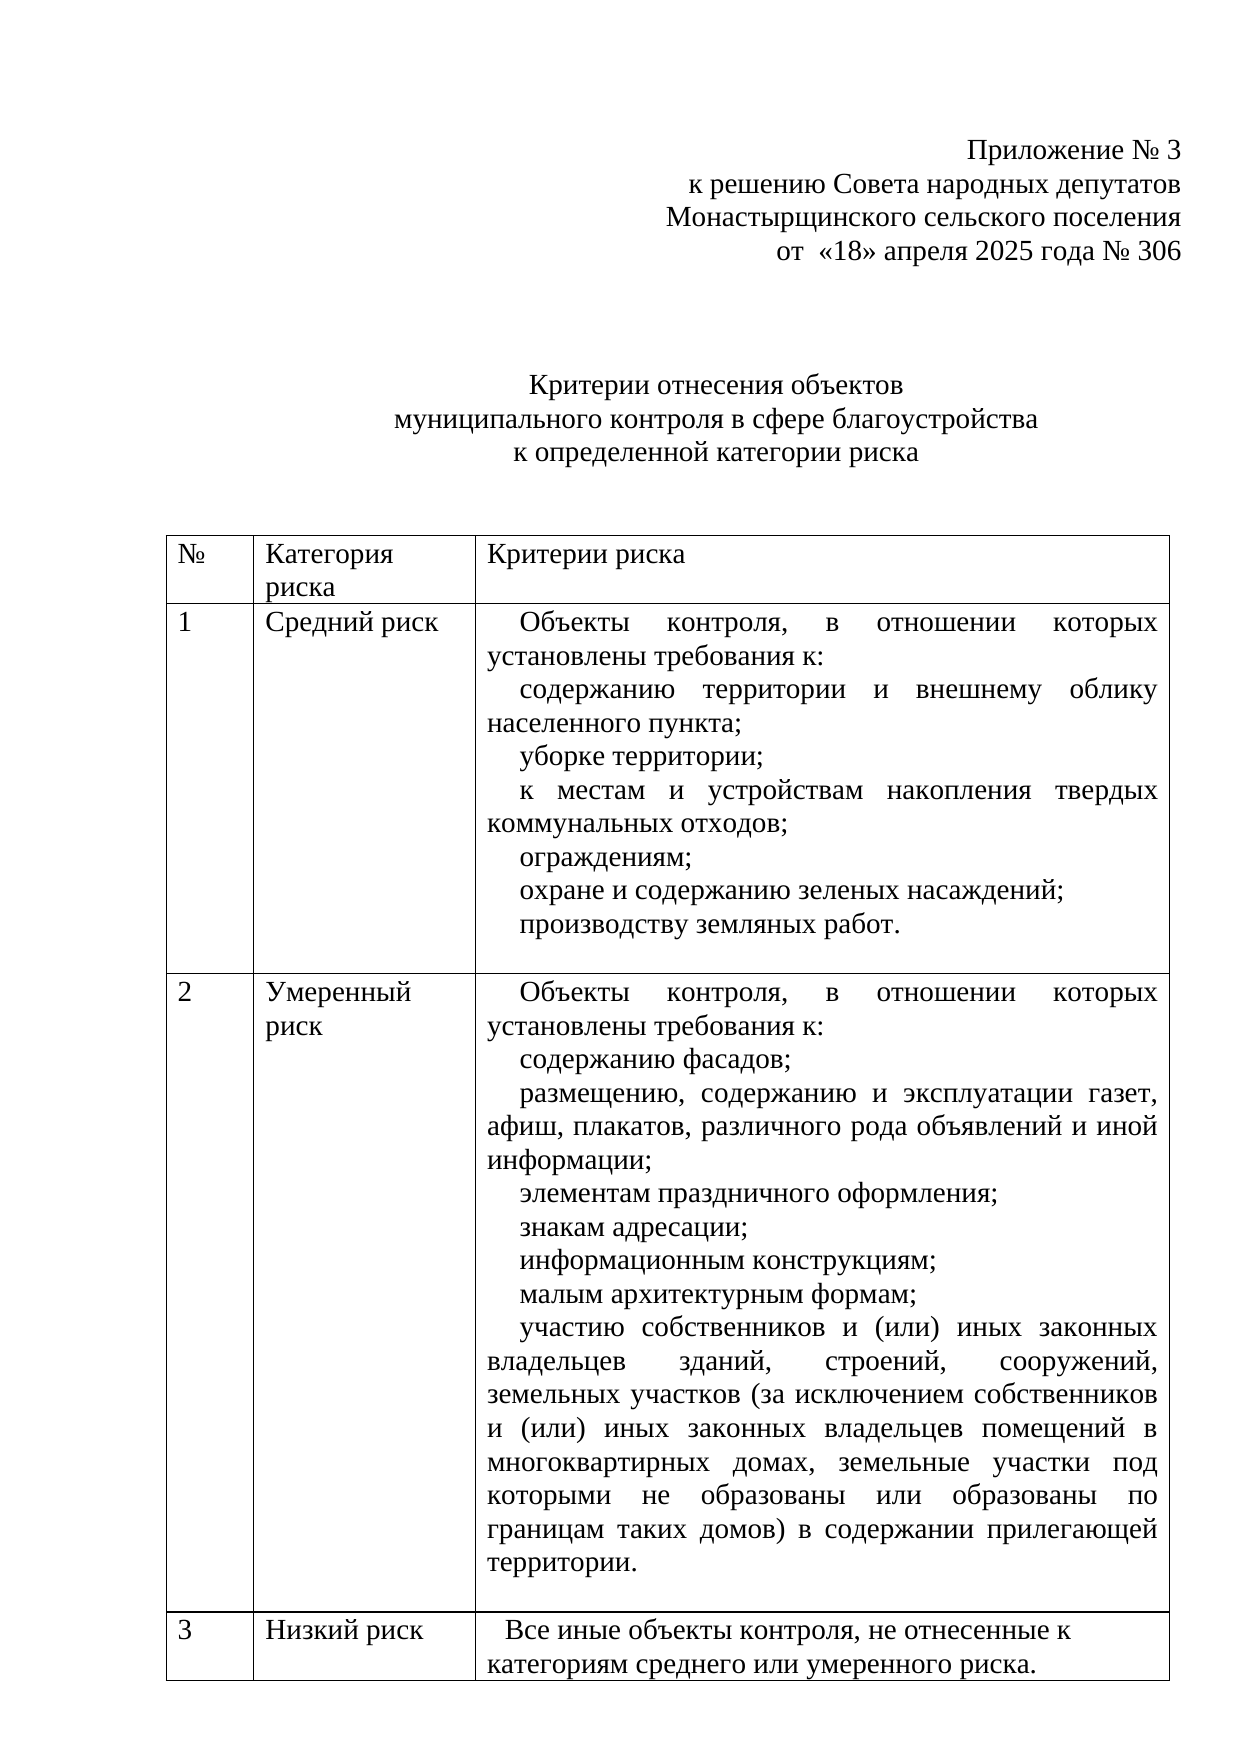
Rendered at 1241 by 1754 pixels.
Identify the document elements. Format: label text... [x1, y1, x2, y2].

table_cell Все иные объекты контроля, не отнесенные к категориям среднего или умеренного риска. [476, 1613, 1169, 1679]
table_header Критерии риска [476, 536, 1169, 603]
table_header Категория риска [254, 536, 475, 603]
table_cell 3 [167, 1613, 253, 1679]
table_header № [167, 536, 253, 603]
text к решению Совета народных депутатов [177, 166, 1181, 199]
text Критерии отнесения объектов [177, 367, 1181, 401]
text муниципального контроля в сфере благоустройства [177, 401, 1181, 434]
table_cell 1 [167, 604, 253, 973]
text к определенной категории риска [177, 434, 1181, 468]
table_cell Средний риск [254, 604, 475, 973]
text от «18» апреля 2025 года № 306 [177, 233, 1181, 267]
table_cell Объекты контроля, в отношении которых установлены требования к: содержанию территории и внешнему облику населенного пункта; уборке территории; к местам и устройствам накопления твердых коммунальных отходов; ограждениям; охране и содержанию зеленых насаждений; производству земляных работ. [476, 604, 1169, 973]
text Приложение № 3 [177, 132, 1181, 166]
table_cell Объекты контроля, в отношении которых установлены требования к: содержанию фасадов; размещению, содержанию и эксплуатации газет, афиш, плакатов, различного рода объявлений и иной информации; элементам праздничного оформления; знакам адресации; информационным конструкциям; малым архитектурным формам; участию собственников и (или) иных законных владельцев зданий, строений, сооружений, земельных участков (за исключением собственников и (или) иных законных владельцев помещений в многоквартирных домах, земельные участки под которыми не образованы или образованы по границам таких домов) в содержании прилегающей территории. [476, 974, 1169, 1611]
table_cell 2 [167, 974, 253, 1611]
table_cell Умеренный риск [254, 974, 475, 1611]
table_cell Низкий риск [254, 1613, 475, 1679]
text Монастырщинского сельского поселения [177, 199, 1181, 233]
